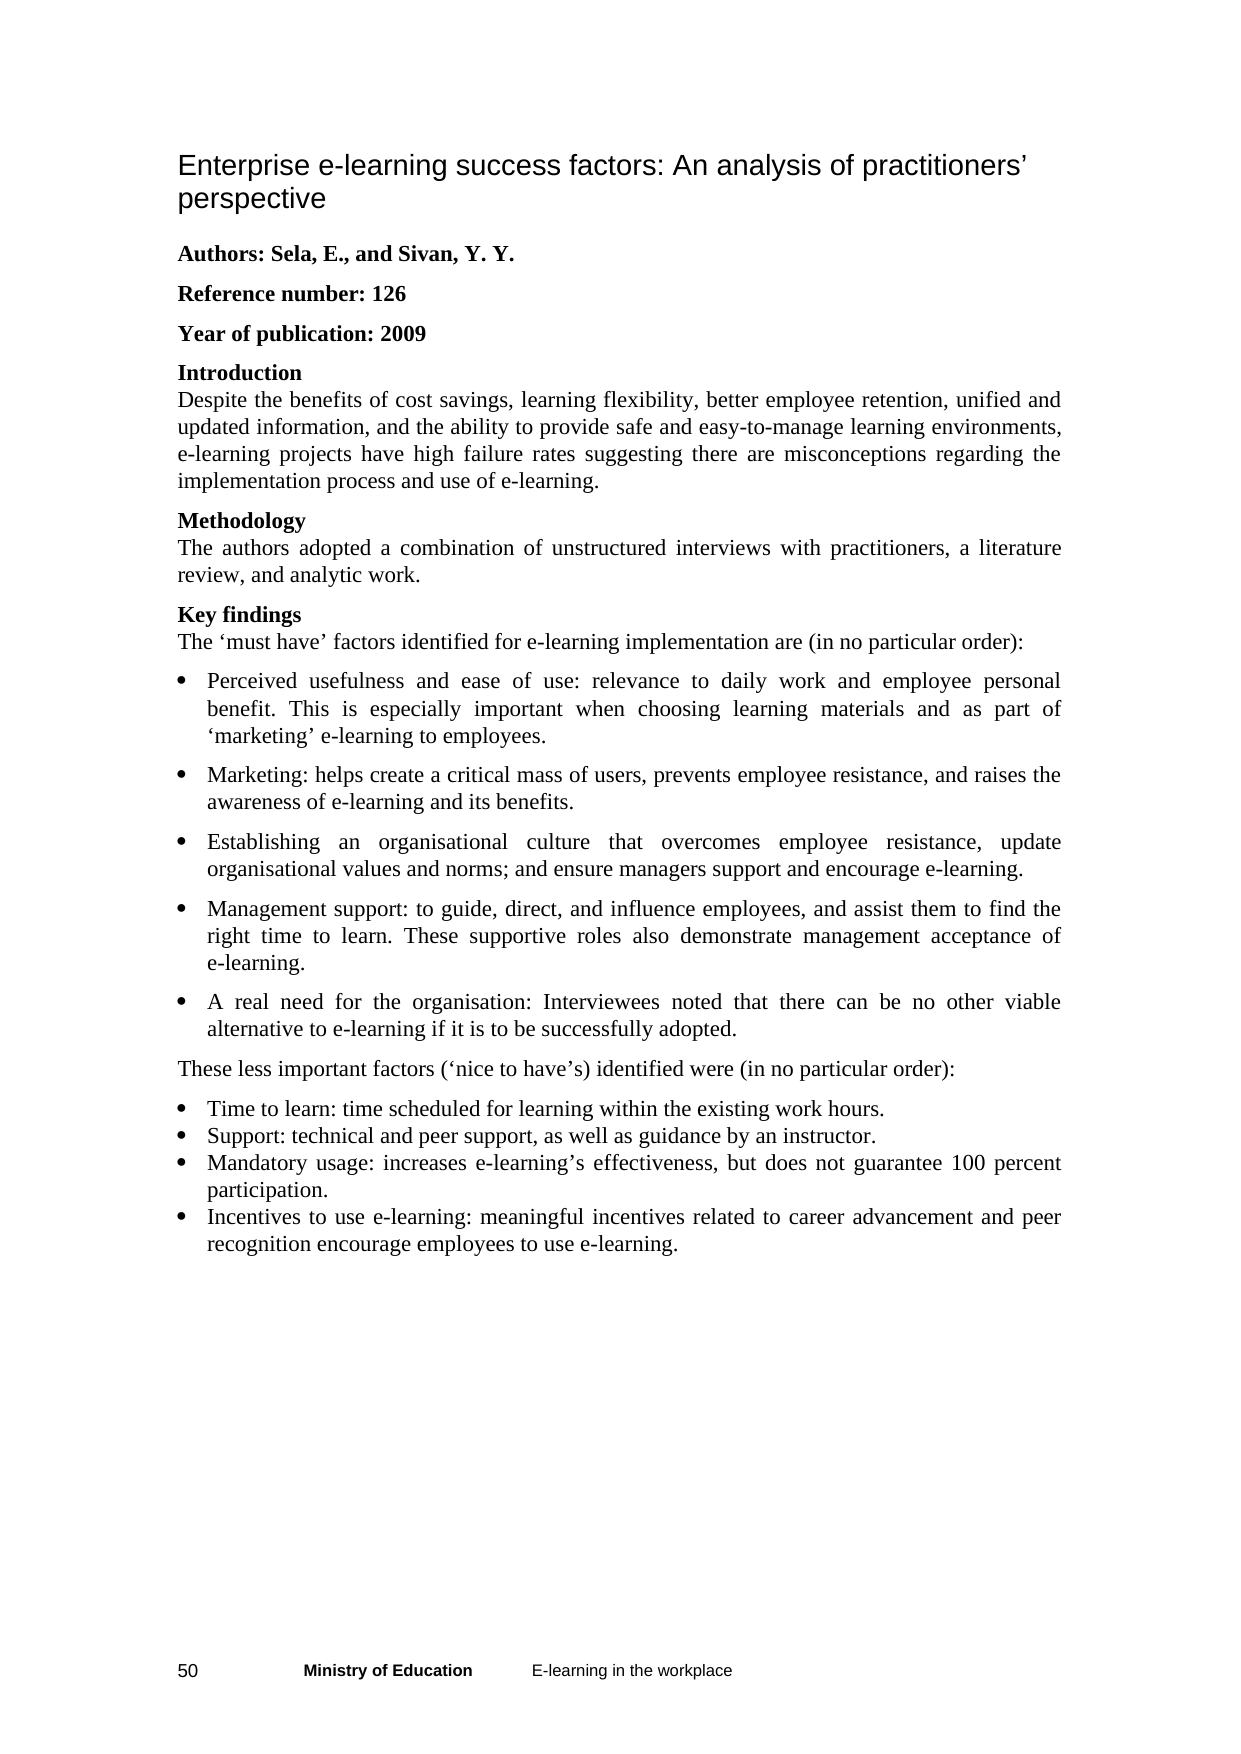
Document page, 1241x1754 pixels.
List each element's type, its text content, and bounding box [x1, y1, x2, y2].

text Despite the benefits of cost savings, learning flexibility, better employee retention, unified and updated information, and the ability to provide safe and easy-to-manage learning environments, e-learning projects have high failure rates suggesting there are misconceptions regarding the implementation process and use of e-learning. [177, 386, 1063, 494]
list A real need for the organisation: Interviewees noted that there can be no other viable alternative to e-learning if it is to be successfully adopted. [177, 988, 1063, 1042]
list Marketing: helps create a critical mass of users, prevents employee resistance, and raises the awareness of e-learning and its benefits. [177, 761, 1063, 815]
list Perceived usefulness and ease of use: relevance to daily work and employee personal benefit. This is especially important when choosing learning materials and as part of ‘marketing’ e-learning to employees. [177, 667, 1063, 748]
list Incentives to use e-learning: meaningful incentives related to career advancement and peer recognition encourage employees to use e-learning. [177, 1202, 1063, 1256]
subtitle Reference number: 126 [177, 279, 1063, 306]
list Management support: to guide, direct, and influence employees, and assist them to find the right time to learn. These supportive roles also demonstrate management acceptance of e-learning. [177, 894, 1063, 975]
subtitle Enterprise e-learning success factors: An analysis of practitioners’ perspective [177, 148, 1063, 215]
list Time to learn: time scheduled for learning within the existing work hours. [177, 1094, 1063, 1121]
subtitle Methodology [177, 506, 1063, 533]
text The ‘must have’ factors identified for e-learning implementation are (in no particular order): [177, 627, 1063, 654]
subtitle Year of publication: 2009 [177, 319, 1063, 346]
list Support: technical and peer support, as well as guidance by an instructor. [177, 1121, 1063, 1148]
subtitle Key findings [177, 600, 1063, 627]
subtitle Introduction [177, 358, 1063, 386]
list Establishing an organisational culture that overcomes employee resistance, update organisational values and norms; and ensure managers support and encourage e-learning. [177, 827, 1063, 881]
list Mandatory usage: increases e-learning’s effectiveness, but does not guarantee 100 percent participation. [177, 1148, 1063, 1202]
text The authors adopted a combination of unstructured interviews with practitioners, a literature review, and analytic work. [177, 533, 1063, 588]
subtitle Authors: Sela, E., and Sivan, Y. Y. [177, 240, 1063, 267]
text These less important factors (‘nice to have’s) identified were (in no particular order): [177, 1054, 1063, 1081]
